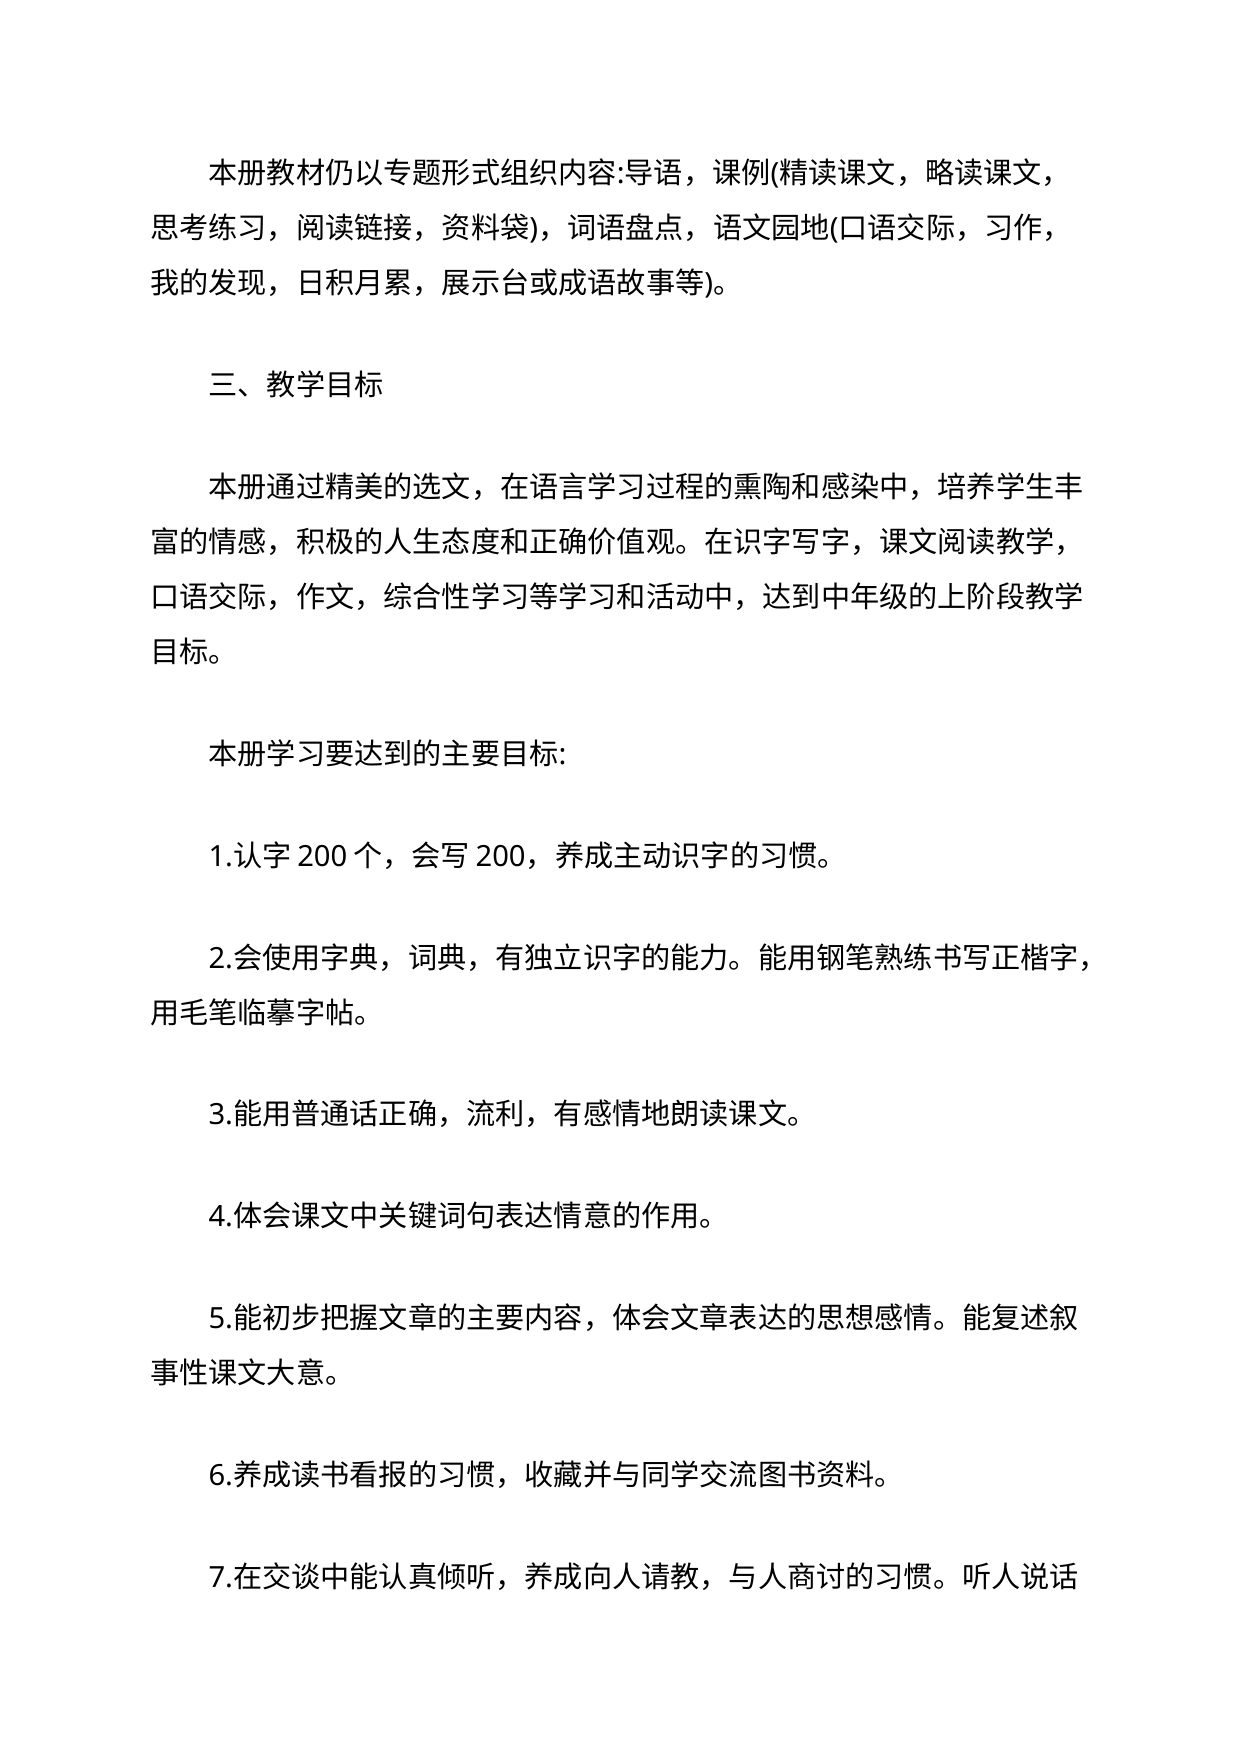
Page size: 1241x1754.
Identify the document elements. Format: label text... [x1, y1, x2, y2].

text 2.会使用字典，词典，有独立识字的能力。能用钢笔熟练书写正楷字，用毛笔临摹字帖。 [150, 934, 1090, 1031]
text 6.养成读书看报的习惯，收藏并与同学交流图书资料。 [150, 1452, 1090, 1494]
text 本册通过精美的选文，在语言学习过程的熏陶和感染中，培养学生丰富的情感，积极的人生态度和正确价值观。在识字写字，课文阅读教学，口语交际，作文，综合性学习等学习和活动中，达到中年级的上阶段教学目标。 [150, 464, 1090, 671]
text 本册教材仍以专题形式组织内容:导语，课例(精读课文，略读课文，思考练习，阅读链接，资料袋)，词语盘点，语文园地(口语交际，习作，我的发现，日积月累，展示台或成语故事等)。 [150, 150, 1090, 302]
text 三、教学目标 [150, 362, 1090, 404]
text 3.能用普通话正确，流利，有感情地朗读课文。 [150, 1091, 1090, 1133]
text 1.认字200个，会写200，养成主动识字的习惯。 [150, 832, 1090, 874]
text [150, 1554, 1090, 1596]
text 4.体会课文中关键词句表达情意的作用。 [150, 1193, 1090, 1235]
text 本册学习要达到的主要目标: [150, 730, 1090, 773]
text 5.能初步把握文章的主要内容，体会文章表达的思想感情。能复述叙事性课文大意。 [150, 1295, 1090, 1392]
